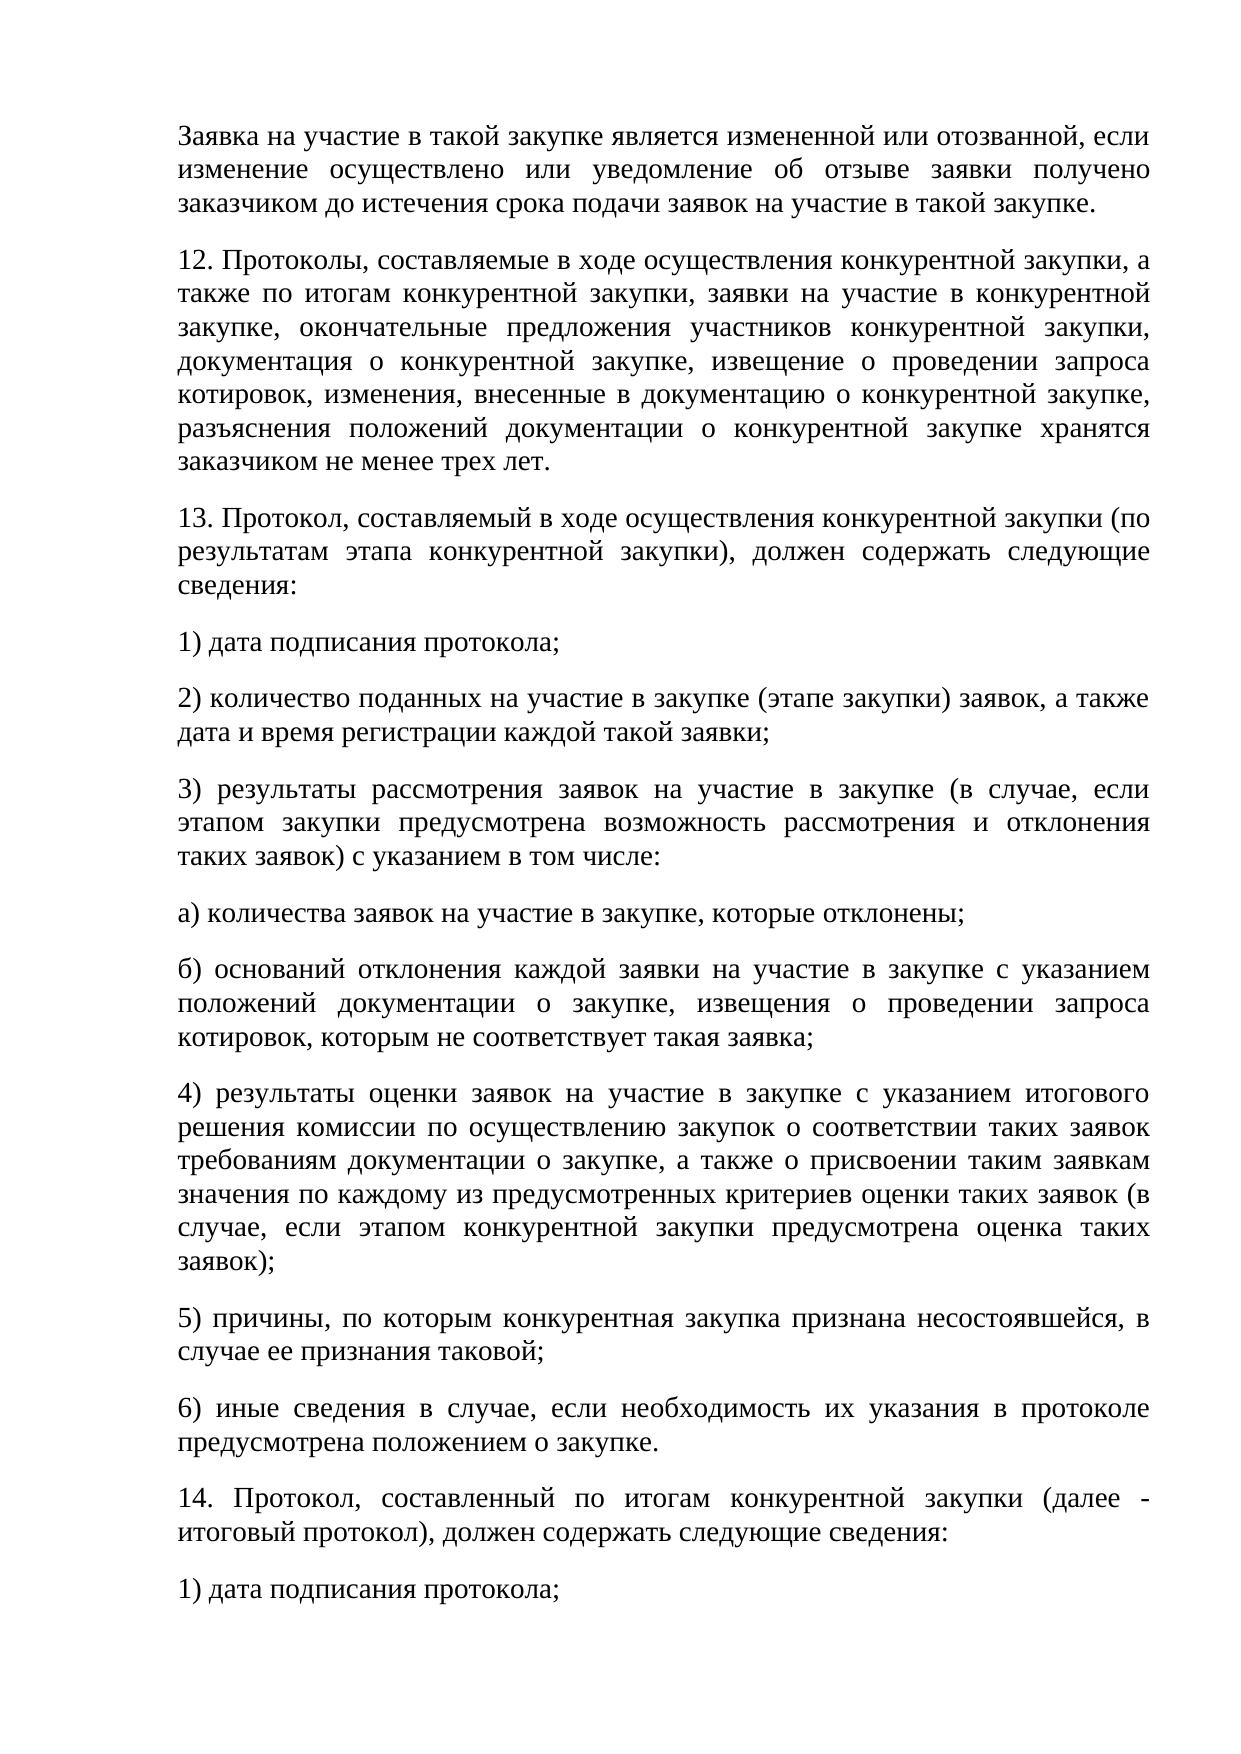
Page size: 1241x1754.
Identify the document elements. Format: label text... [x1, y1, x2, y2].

text а) количества заявок на участие в закупке, которые отклонены; [177, 895, 1151, 928]
text 1) дата подписания протокола; [177, 1571, 1151, 1604]
text 5) причины, по которым конкурентная закупка признана несостоявшейся, в случае ее признания таковой; [177, 1300, 1151, 1367]
text 13. Протокол, составляемый в ходе осуществления конкурентной закупки (по результатам этапа конкурентной закупки), должен содержать следующие сведения: [177, 500, 1151, 601]
text 6) иные сведения в случае, если необходимость их указания в протоколе предусмотрена положением о закупке. [177, 1390, 1151, 1457]
text 12. Протоколы, составляемые в ходе осуществления конкурентной закупки, а также по итогам конкурентной закупки, заявки на участие в конкурентной закупке, окончательные предложения участников конкурентной закупки, документация о конкурентной закупке, извещение о проведении запроса котировок, изменения, внесенные в документацию о конкурентной закупке, разъяснения положений документации о конкурентной закупке хранятся заказчиком не менее трех лет. [177, 242, 1151, 477]
text 4) результаты оценки заявок на участие в закупке с указанием итогового решения комиссии по осуществлению закупок о соответствии таких заявок требованиям документации о закупке, а также о присвоении таким заявкам значения по каждому из предусмотренных критериев оценки таких заявок (в случае, если этапом конкурентной закупки предусмотрена оценка таких заявок); [177, 1075, 1151, 1277]
text 1) дата подписания протокола; [177, 624, 1151, 657]
text 14. Протокол, составленный по итогам конкурентной закупки (далее - итоговый протокол), должен содержать следующие сведения: [177, 1481, 1151, 1548]
text 2) количество поданных на участие в закупке (этапе закупки) заявок, а также дата и время регистрации каждой такой заявки; [177, 681, 1151, 748]
text 3) результаты рассмотрения заявок на участие в закупке (в случае, если этапом закупки предусмотрена возможность рассмотрения и отклонения таких заявок) с указанием в том числе: [177, 771, 1151, 872]
text б) оснований отклонения каждой заявки на участие в закупке с указанием положений документации о закупке, извещения о проведении запроса котировок, которым не соответствует такая заявка; [177, 952, 1151, 1052]
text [177, 118, 1151, 219]
